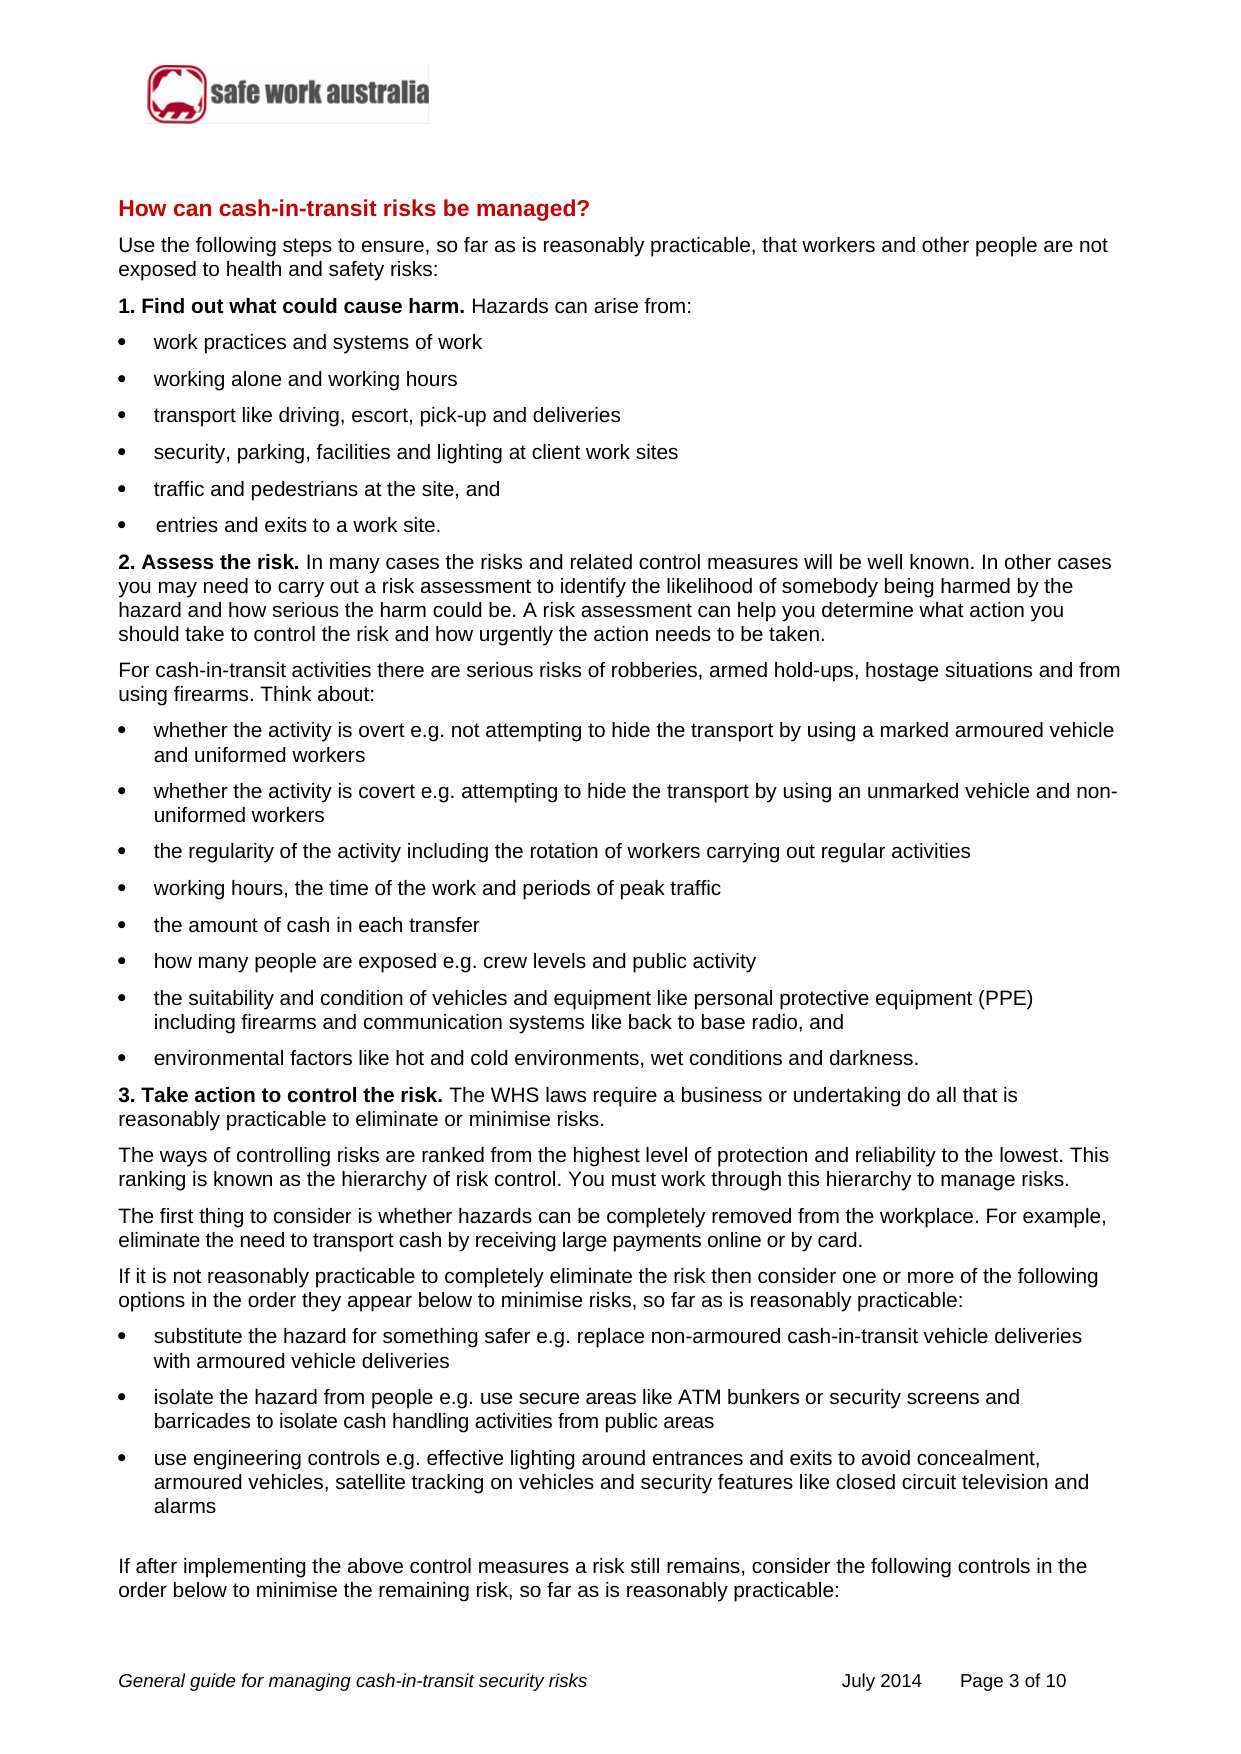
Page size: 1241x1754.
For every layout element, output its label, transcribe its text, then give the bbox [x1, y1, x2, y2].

list traffic and pedestrians at the site, and [118, 476, 1122, 501]
list environmental factors like hot and cold environments, wet conditions and darkness. [118, 1046, 1122, 1070]
text If it is not reasonably practicable to completely eliminate the risk then consider one or more of the following options in the order they appear below to minimise risks, so far as is reasonably practicable: [118, 1264, 1122, 1312]
subtitle How can cash-in-transit risks be managed? [118, 194, 1122, 221]
list substitute the hazard for something safer e.g. replace non-armoured cash-in-transit vehicle deliveries with armoured vehicle deliveries [118, 1324, 1122, 1372]
list work practices and systems of work [118, 330, 1122, 354]
list working alone and working hours [118, 367, 1122, 391]
picture [146, 65, 430, 125]
list the suitability and condition of vehicles and equipment like personal protective equipment (PPE) including firearms and communication systems like back to base radio, and [118, 986, 1122, 1034]
list entries and exits to a work site. [118, 513, 1122, 537]
list working hours, the time of the work and periods of peak traffic [118, 876, 1122, 900]
list transport like driving, escort, pick-up and deliveries [118, 403, 1122, 427]
text The first thing to consider is whether hazards can be completely removed from the workplace. For example, eliminate the need to transport cash by receiving large payments online or by card. [118, 1203, 1122, 1251]
text 1. Find out what could cause harm. Hazards can arise from: [118, 294, 1122, 318]
list isolate the hazard from people e.g. use secure areas like ATM bunkers or security screens and barricades to isolate cash handling activities from public areas [118, 1385, 1122, 1433]
text Use the following steps to ensure, so far as is reasonably practicable, that workers and other people are not exposed to health and safety risks: [118, 233, 1122, 281]
list the amount of cash in each transfer [118, 912, 1122, 937]
list the regularity of the activity including the rotation of workers carrying out regular activities [118, 839, 1122, 863]
text 3. Take action to control the risk. The WHS laws require a business or undertaking do all that is reasonably practicable to eliminate or minimise risks. [118, 1083, 1122, 1131]
text 2. Assess the risk. In many cases the risks and related control measures will be well known. In other cases you may need to carry out a risk assessment to identify the likelihood of somebody being harmed by the hazard and how serious the harm could be. A risk assessment can help you determine what action you should take to control the risk and how urgently the action needs to be taken. [118, 549, 1122, 645]
list whether the activity is covert e.g. attempting to hide the transport by using an unmarked vehicle and non-uniformed workers [118, 779, 1122, 827]
text For cash-in-transit activities there are serious risks of robberies, armed hold-ups, hostage situations and from using firearms. Think about: [118, 658, 1122, 706]
text If after implementing the above control measures a risk still remains, consider the following controls in the order below to minimise the remaining risk, so far as is reasonably practicable: [118, 1530, 1122, 1602]
list security, parking, facilities and lighting at client work sites [118, 440, 1122, 464]
list use engineering controls e.g. effective lighting around entrances and exits to avoid concealment, armoured vehicles, satellite tracking on vehicles and security features like closed circuit television and alarms [118, 1445, 1122, 1517]
list whether the activity is overt e.g. not attempting to hide the transport by using a marked armoured vehicle and uniformed workers [118, 718, 1122, 766]
text The ways of controlling risks are ranked from the highest level of protection and reliability to the lowest. This ranking is known as the hierarchy of risk control. You must work through this hierarchy to manage risks. [118, 1143, 1122, 1191]
list how many people are exposed e.g. crew levels and public activity [118, 949, 1122, 973]
